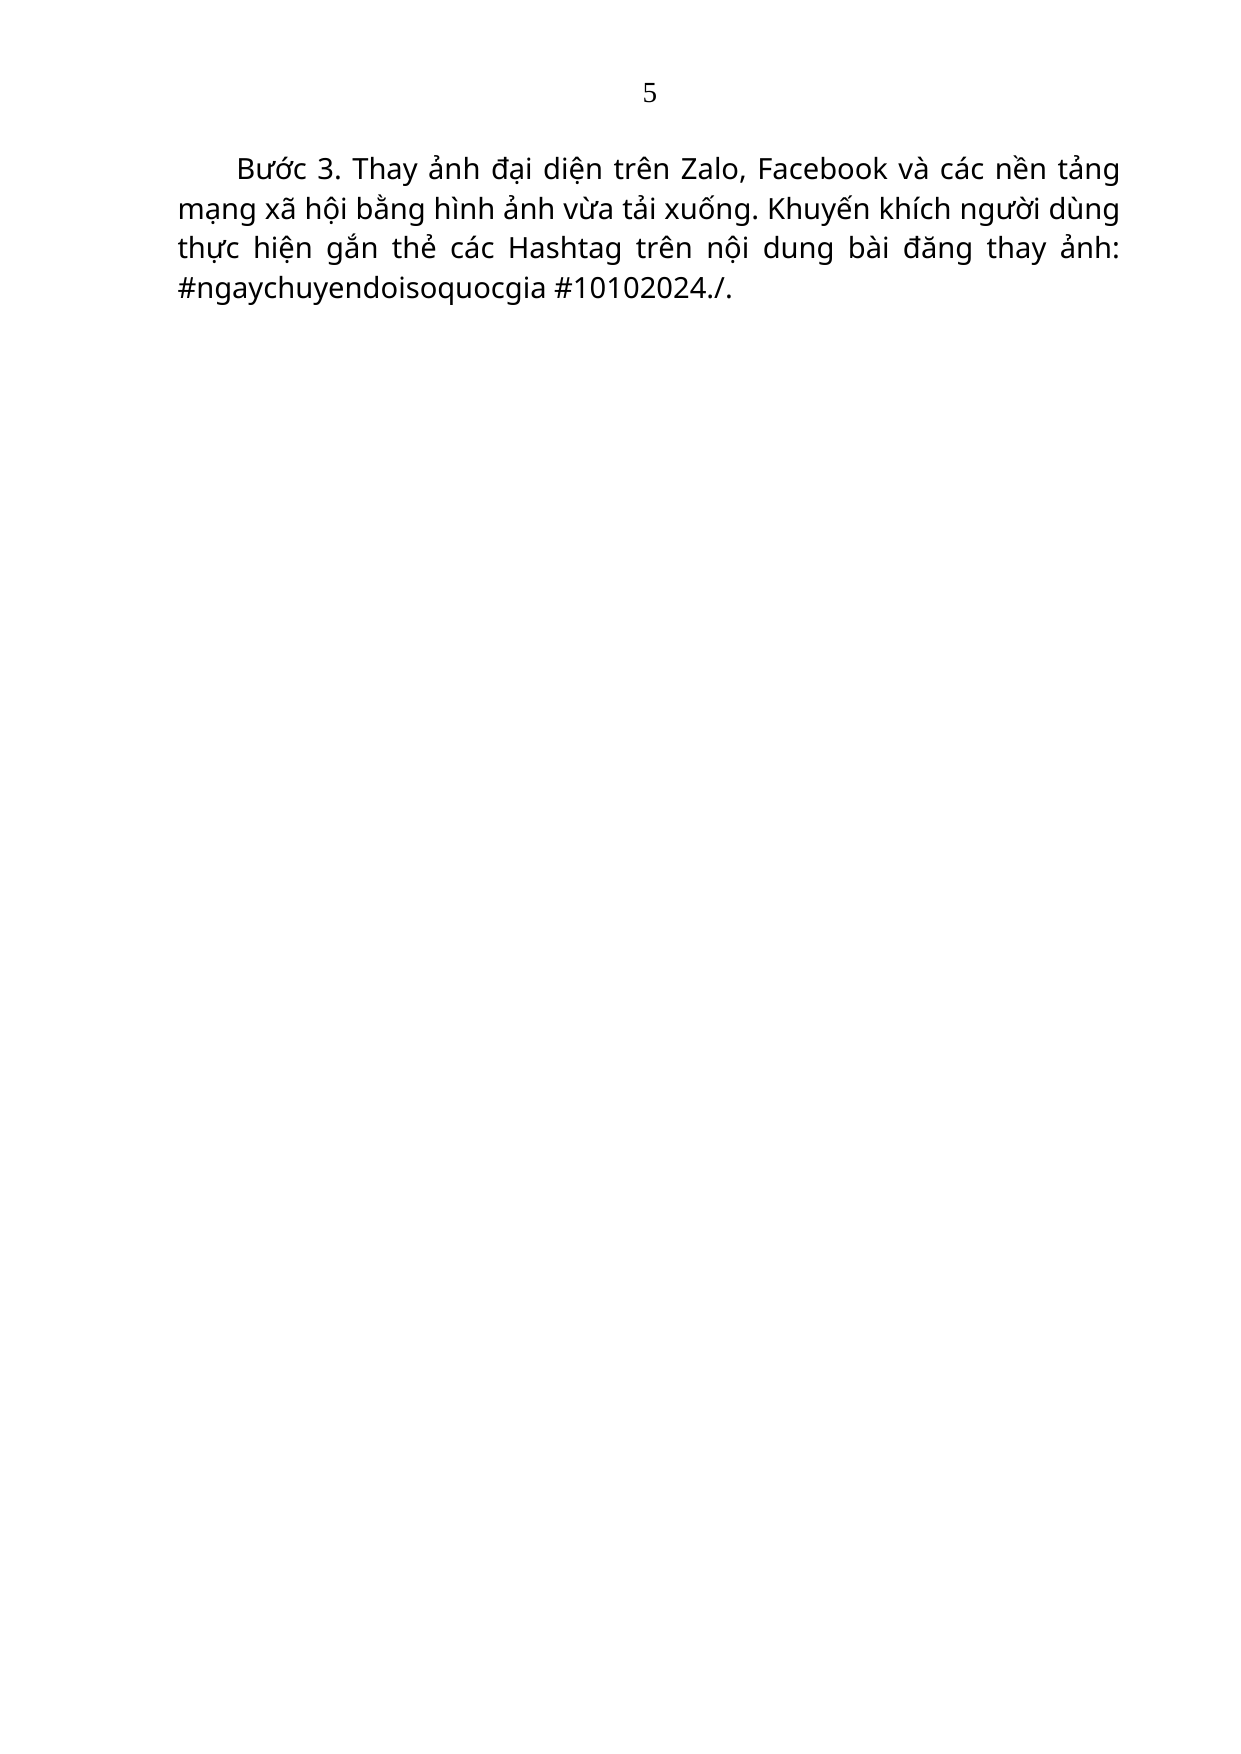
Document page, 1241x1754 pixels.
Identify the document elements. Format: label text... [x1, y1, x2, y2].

text Bước 3. Thay ảnh đại diện trên Zalo, Facebook và các nền tảng mạng xã hội bằng hình ảnh vừa tải xuống. Khuyến khích người dùng thực hiện gắn thẻ các Hashtag trên nội dung bài đăng thay ảnh: #ngaychuyendoisoquocgia #10102024./. [177, 148, 1122, 307]
